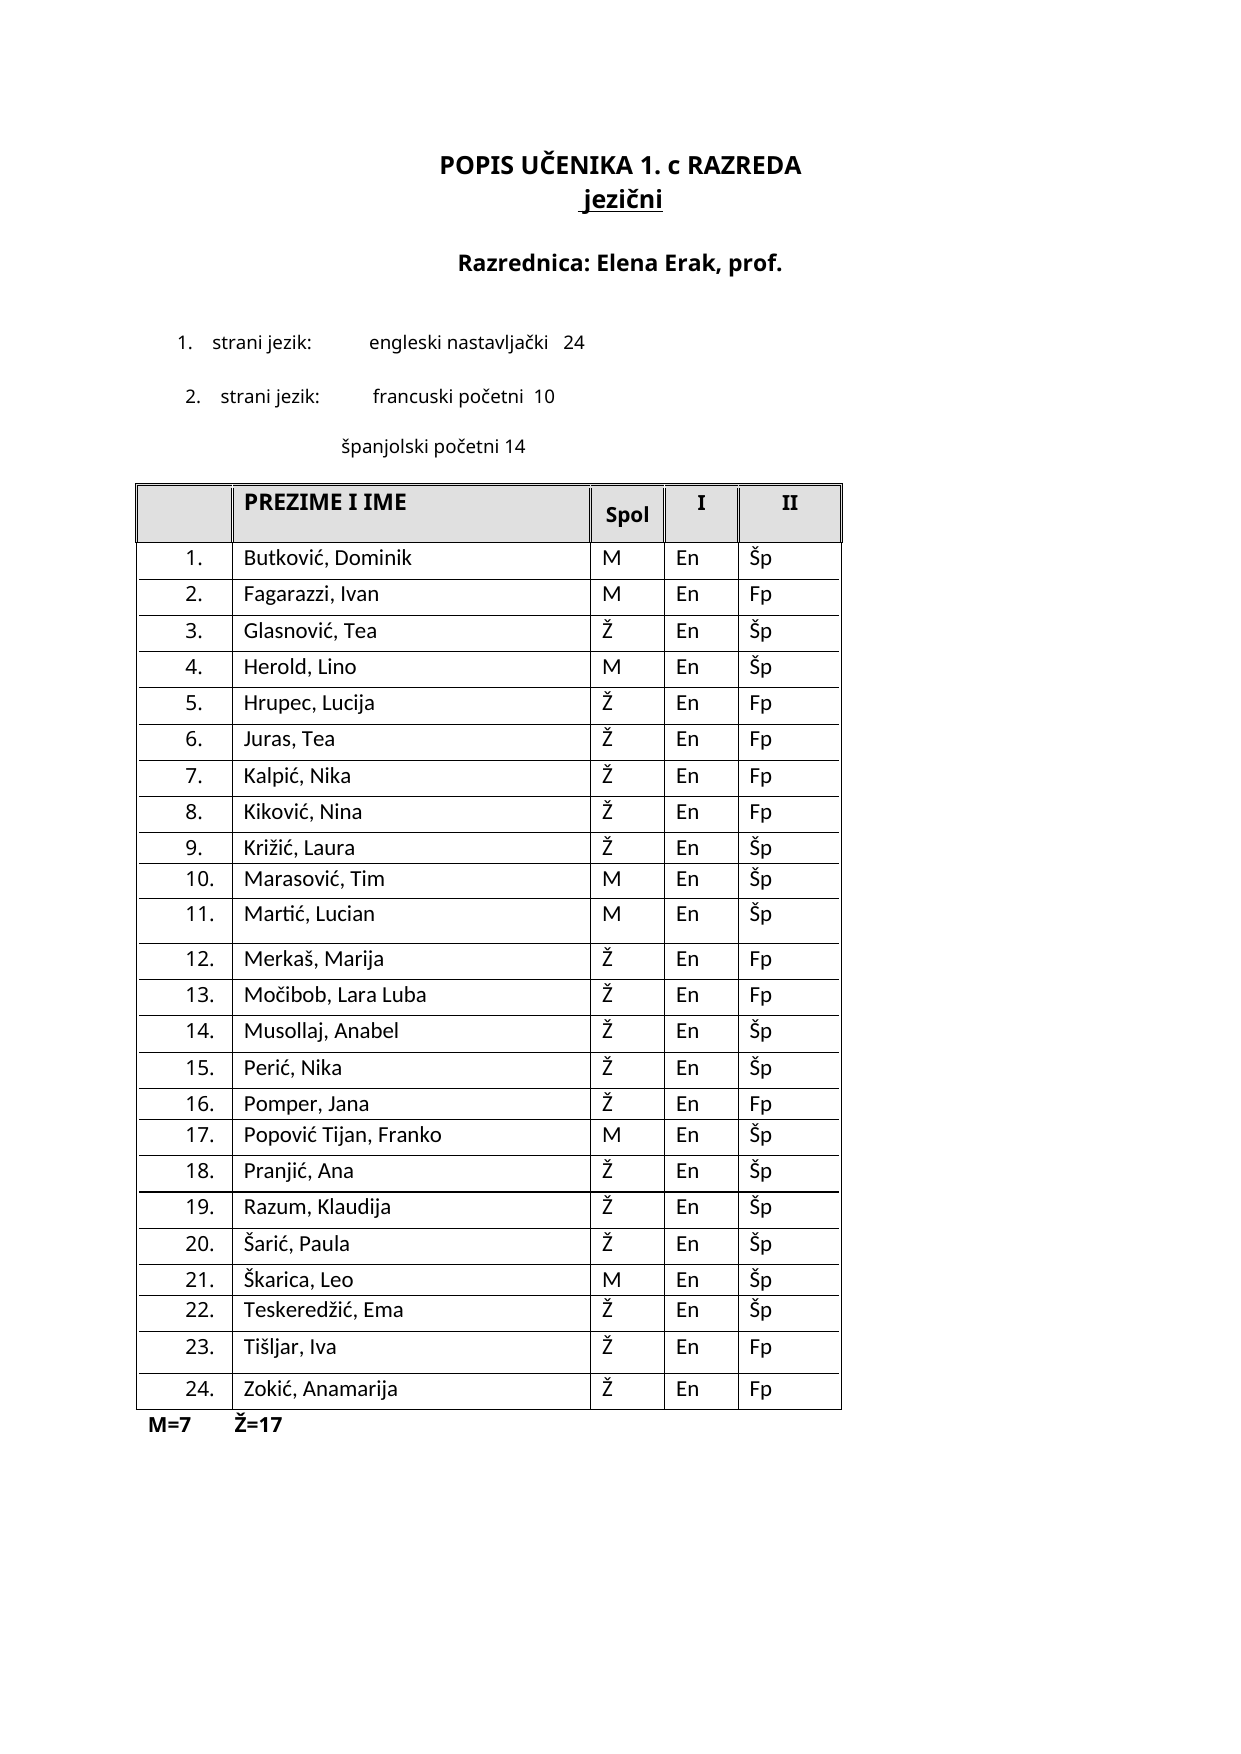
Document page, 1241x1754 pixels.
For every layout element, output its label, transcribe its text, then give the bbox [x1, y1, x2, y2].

table_cell Ž [591, 1229, 664, 1264]
table_cell En [665, 688, 738, 723]
table_cell Glasnović, Tea [233, 616, 590, 651]
table_cell En [665, 725, 738, 760]
table_cell M [591, 899, 664, 943]
table_cell Ž [591, 980, 664, 1015]
table_cell En [665, 1265, 738, 1294]
text Razrednica: Elena Erak, prof. [148, 247, 1093, 278]
table_cell [137, 724, 232, 760]
table_cell En [665, 864, 738, 898]
table_cell Fp [739, 687, 841, 723]
table_cell Šp [739, 1264, 841, 1294]
table_cell Kalpić, Nika [233, 761, 590, 796]
table_cell Šarić, Paula [233, 1229, 590, 1264]
table_cell M [591, 580, 664, 615]
table_cell Fp [739, 724, 841, 760]
table_cell [137, 1155, 232, 1191]
table_cell [137, 651, 232, 687]
table_cell Butković, Dominik [233, 543, 590, 578]
table_cell Fagarazzi, Ivan [233, 580, 590, 615]
table_cell En [665, 1374, 738, 1409]
table_cell [137, 796, 232, 832]
table_cell En [665, 1053, 738, 1088]
table_cell Ž [591, 1374, 664, 1409]
table_cell Razum, Klaudija [233, 1193, 590, 1228]
table_cell [137, 1295, 232, 1331]
table_cell En [665, 980, 738, 1015]
table_header I [665, 486, 738, 542]
table_cell [137, 543, 232, 578]
table_cell M [591, 1120, 664, 1155]
table_cell Šp [739, 651, 841, 687]
table_cell Herold, Lino [233, 652, 590, 687]
table_cell Šp [739, 832, 841, 863]
table_cell Ž [591, 761, 664, 796]
table_cell En [665, 1089, 738, 1119]
table_cell M [591, 543, 664, 578]
table_cell Ž [591, 1089, 664, 1119]
text M=7 Ž=17 [148, 1410, 1093, 1438]
table_cell Šp [739, 898, 841, 943]
text 1. strani jezik: engleski nastavljački 24 [148, 329, 1093, 355]
table_cell [137, 1373, 232, 1409]
table_cell En [665, 543, 738, 578]
table_cell [137, 1228, 232, 1264]
table_cell [137, 1331, 232, 1373]
table_cell Martić, Lucian [233, 899, 590, 943]
table_cell M [591, 864, 664, 898]
table_cell [137, 1088, 232, 1119]
table_cell Fp [739, 1331, 841, 1373]
table_cell Šp [739, 1191, 841, 1228]
table_cell Ž [591, 616, 664, 651]
table_cell Šp [739, 1228, 841, 1264]
table_cell Ž [591, 1016, 664, 1052]
table_cell Šp [739, 615, 841, 651]
table_cell [137, 1191, 232, 1228]
table_cell [137, 1119, 232, 1155]
table_cell En [665, 652, 738, 687]
table_header II [738, 486, 840, 542]
text 2. strani jezik: francuski početni 10 [185, 383, 1093, 408]
table_cell Ž [591, 1193, 664, 1228]
table_cell [137, 943, 232, 979]
table_header PREZIME I IME [233, 484, 591, 542]
table_cell Šp [739, 1155, 841, 1191]
table_cell Tišljar, Iva [233, 1332, 590, 1373]
table_cell Fp [739, 760, 841, 796]
table_cell Merkaš, Marija [233, 944, 590, 979]
table_cell Šp [739, 543, 841, 578]
table_cell Ž [591, 797, 664, 832]
text POPIS UČENIKA 1. c RAZREDA [148, 148, 1093, 182]
table_cell M [591, 652, 664, 687]
text španjolski početni 14 [185, 433, 1093, 458]
table_cell Šp [739, 1052, 841, 1088]
table_cell Kiković, Nina [233, 797, 590, 832]
table_cell [137, 1052, 232, 1088]
table_cell Musollaj, Anabel [233, 1016, 590, 1052]
table_cell Fp [739, 796, 841, 832]
table_cell En [665, 761, 738, 796]
table_cell Močibob, Lara Luba [233, 980, 590, 1015]
table_header Spol [591, 486, 664, 542]
table_cell [137, 579, 232, 615]
table_cell M [591, 1265, 664, 1294]
table_cell Fp [739, 579, 841, 615]
table_cell Škarica, Leo [233, 1265, 590, 1294]
table_cell [137, 615, 232, 651]
table_cell [137, 1264, 232, 1294]
table_cell En [665, 1332, 738, 1373]
table_cell Teskeredžić, Ema [233, 1296, 590, 1331]
table_cell Ž [591, 1053, 664, 1088]
table_cell Fp [739, 1088, 841, 1119]
table_cell En [665, 580, 738, 615]
table_cell Ž [591, 725, 664, 760]
table_cell Pomper, Jana [233, 1089, 590, 1119]
table_cell Marasović, Tim [233, 864, 590, 898]
table_cell Ž [591, 1156, 664, 1191]
table_cell [137, 760, 232, 796]
table_cell Ž [591, 688, 664, 723]
table_cell Fp [739, 943, 841, 979]
table_cell [137, 687, 232, 723]
table_cell En [665, 616, 738, 651]
table_cell En [665, 899, 738, 943]
table_cell [137, 979, 232, 1015]
table_cell Križić, Laura [233, 833, 590, 863]
table_cell Hrupec, Lucija [233, 688, 590, 723]
table_cell [137, 898, 232, 943]
table_cell En [665, 1193, 738, 1228]
table_cell Ž [591, 833, 664, 863]
table_cell Šp [739, 1295, 841, 1331]
table_cell En [665, 1016, 738, 1052]
table_cell En [665, 1296, 738, 1331]
table_cell Fp [739, 1373, 841, 1409]
table_cell En [665, 1156, 738, 1191]
text jezični [148, 182, 1093, 216]
table_cell En [665, 1229, 738, 1264]
table_cell [137, 863, 232, 898]
table_cell Ž [591, 1296, 664, 1331]
table_cell Šp [739, 1015, 841, 1052]
table_cell Šp [739, 1119, 841, 1155]
table_cell En [665, 797, 738, 832]
table_cell Ž [591, 944, 664, 979]
table_cell [137, 1015, 232, 1052]
table_cell Juras, Tea [233, 725, 590, 760]
table_cell Pranjić, Ana [233, 1156, 590, 1191]
table_cell En [665, 1120, 738, 1155]
table_cell Zokić, Anamarija [233, 1374, 590, 1409]
table_cell Fp [739, 979, 841, 1015]
table_cell Šp [739, 863, 841, 898]
table_cell [137, 832, 232, 863]
table_cell En [665, 833, 738, 863]
table_header [138, 486, 232, 542]
table_cell Ž [591, 1332, 664, 1373]
table_cell Perić, Nika [233, 1053, 590, 1088]
table_cell En [665, 944, 738, 979]
table_cell Popović Tijan, Franko [233, 1120, 590, 1155]
